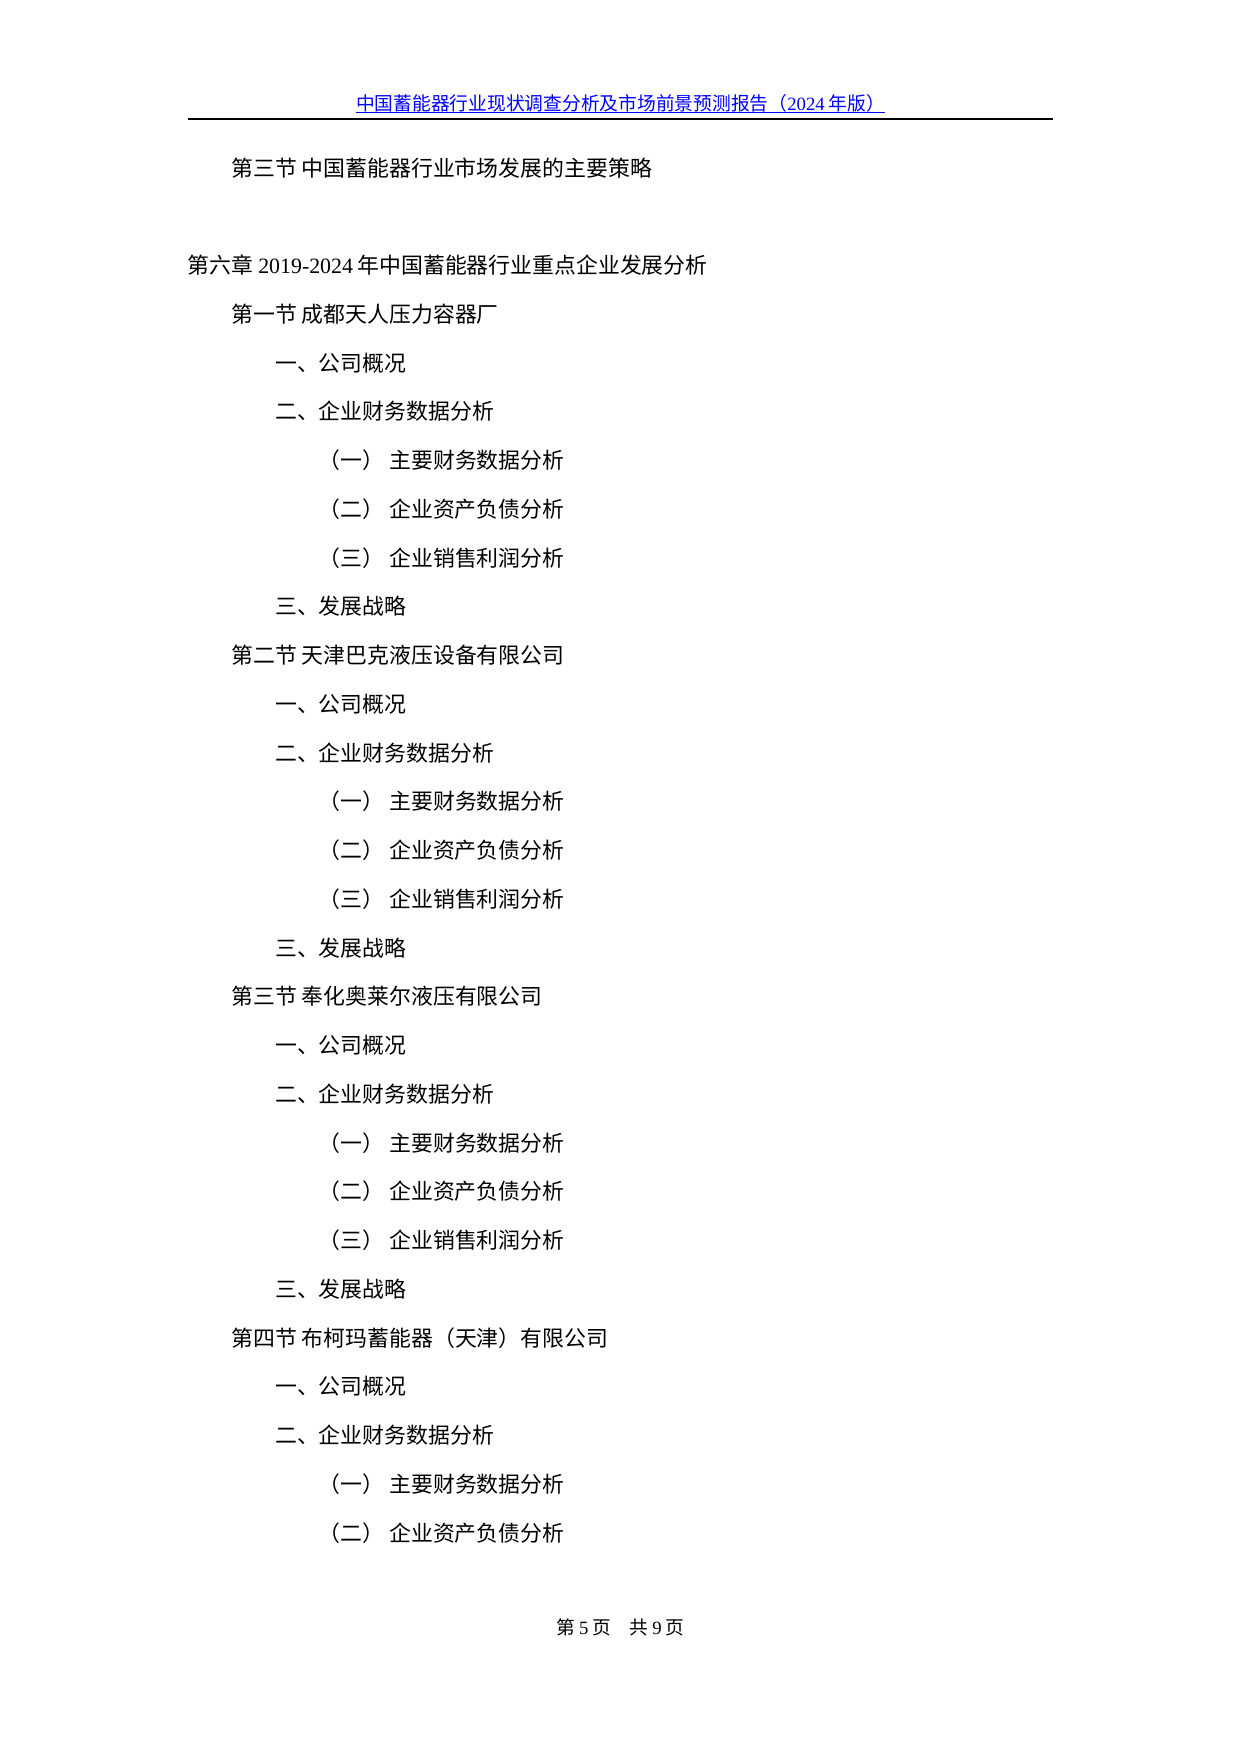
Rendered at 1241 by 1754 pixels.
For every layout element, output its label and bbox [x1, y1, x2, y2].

text [187, 150, 1053, 1548]
